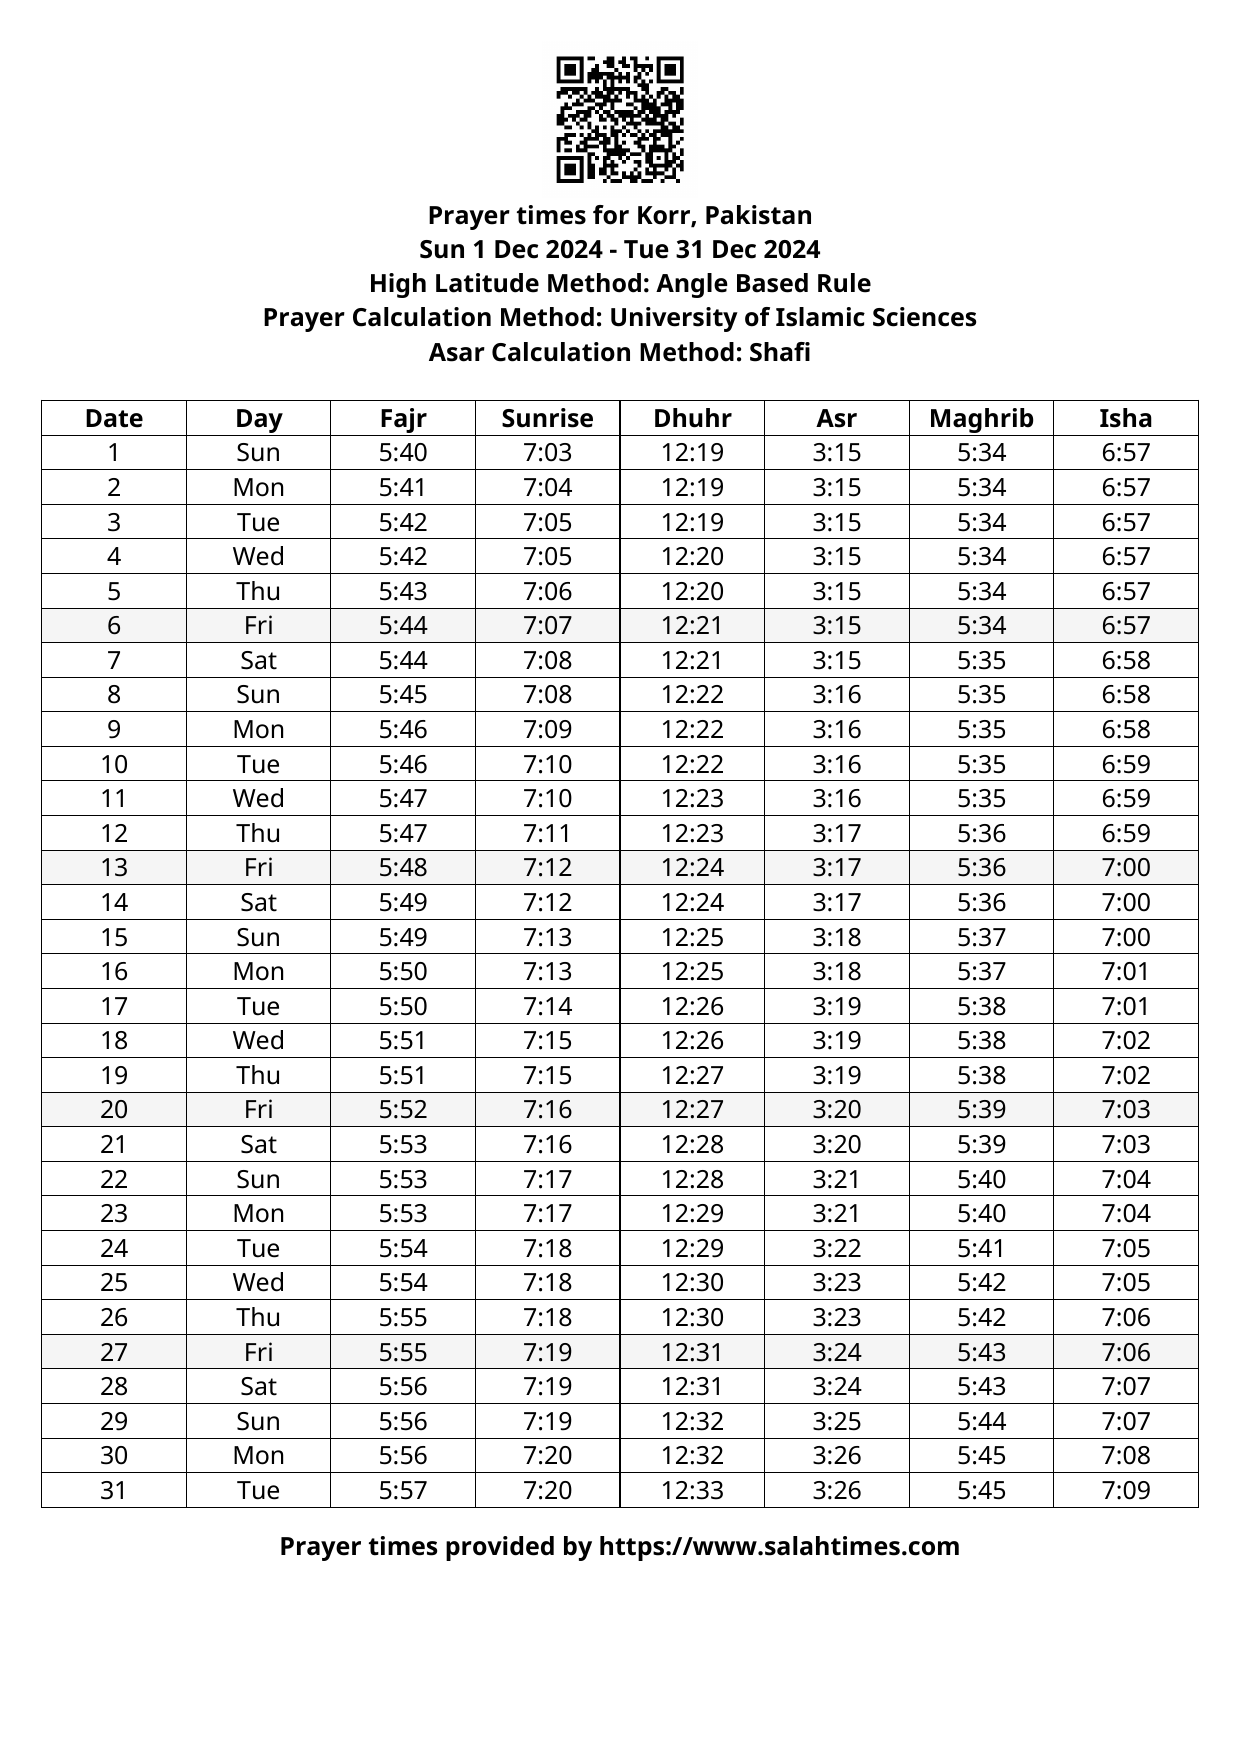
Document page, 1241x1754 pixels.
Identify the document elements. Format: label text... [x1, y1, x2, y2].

table_cell 7:06 [1054, 1300, 1198, 1334]
table_cell 7:20 [476, 1473, 619, 1507]
table_cell 1 [42, 436, 186, 469]
table_cell 7:13 [476, 920, 619, 953]
table_cell 7:07 [1054, 1369, 1198, 1403]
table_cell 5:34 [910, 609, 1053, 642]
table_cell 3:17 [765, 885, 909, 919]
table_cell Thu [187, 1058, 330, 1092]
table_cell 6:59 [1054, 747, 1198, 780]
table_cell 5:42 [910, 1266, 1053, 1299]
table_cell 12:20 [621, 539, 764, 573]
table_cell 7:07 [476, 609, 619, 642]
table_header Isha [1054, 401, 1198, 434]
table_cell 12:30 [621, 1300, 764, 1334]
table_cell 12:19 [621, 505, 764, 538]
table_cell 7:19 [476, 1335, 619, 1368]
table_cell Tue [187, 747, 330, 780]
table_cell 12:28 [621, 1127, 764, 1161]
table_cell 7:17 [476, 1162, 619, 1195]
table_cell 7:18 [476, 1231, 619, 1264]
table_cell Tue [187, 1473, 330, 1507]
text Prayer times provided by https://www.salahtimes.com [42, 1528, 1198, 1563]
table_cell 5:51 [331, 1058, 475, 1092]
table_cell 3:15 [765, 539, 909, 573]
table_cell 5:38 [910, 1058, 1053, 1092]
table_cell 7:05 [1054, 1266, 1198, 1299]
table_cell 7:00 [1054, 885, 1198, 919]
table_cell 6:58 [1054, 643, 1198, 677]
table_cell 16 [42, 954, 186, 988]
table_cell 7:08 [1054, 1439, 1198, 1472]
table_cell 5 [42, 574, 186, 607]
table_cell Tue [187, 505, 330, 538]
table_cell 12:29 [621, 1231, 764, 1264]
table_cell 6:59 [1054, 781, 1198, 815]
table_cell 6:57 [1054, 609, 1198, 642]
table_cell 3:21 [765, 1162, 909, 1195]
table_cell 5:57 [331, 1473, 475, 1507]
table_cell 5:45 [910, 1439, 1053, 1472]
table_cell 3:19 [765, 989, 909, 1022]
table_cell 5:34 [910, 539, 1053, 573]
table_cell Thu [187, 574, 330, 607]
table_cell 13 [42, 851, 186, 884]
table_cell 5:48 [331, 851, 475, 884]
table_cell Sun [187, 1404, 330, 1437]
table_cell 7:12 [476, 851, 619, 884]
table_cell 5:42 [331, 505, 475, 538]
table_cell 5:35 [910, 747, 1053, 780]
table_cell 7:15 [476, 1058, 619, 1092]
table_cell Thu [187, 816, 330, 849]
table_cell 7:16 [476, 1093, 619, 1126]
table_cell 12:32 [621, 1439, 764, 1472]
table_cell Sat [187, 643, 330, 677]
table_cell 5:56 [331, 1404, 475, 1437]
table_cell 3:15 [765, 505, 909, 538]
table_cell 6:57 [1054, 574, 1198, 607]
table_cell 14 [42, 885, 186, 919]
table_cell 12:22 [621, 678, 764, 711]
table_cell 12:33 [621, 1473, 764, 1507]
table_cell 12:26 [621, 1024, 764, 1057]
table_cell 11 [42, 781, 186, 815]
table_cell 2 [42, 470, 186, 504]
table_cell 3:25 [765, 1404, 909, 1437]
table_cell 5:54 [331, 1231, 475, 1264]
table_cell 5:44 [331, 609, 475, 642]
table_cell 5:37 [910, 920, 1053, 953]
table_cell Fri [187, 851, 330, 884]
table_cell 5:44 [910, 1404, 1053, 1437]
table_cell 7:10 [476, 747, 619, 780]
table_cell 6:57 [1054, 505, 1198, 538]
table_cell 5:41 [331, 470, 475, 504]
table_cell 3:26 [765, 1439, 909, 1472]
table_cell 5:43 [910, 1335, 1053, 1368]
table_cell 29 [42, 1404, 186, 1437]
table_cell 3:23 [765, 1300, 909, 1334]
table_cell 5:38 [910, 1024, 1053, 1057]
table_cell 5:56 [331, 1439, 475, 1472]
table_cell Sun [187, 436, 330, 469]
table_cell 7:00 [1054, 851, 1198, 884]
table_cell 5:43 [910, 1369, 1053, 1403]
table_cell 5:35 [910, 712, 1053, 746]
table_cell 5:47 [331, 816, 475, 849]
table_cell 3:16 [765, 747, 909, 780]
table_cell 3:18 [765, 920, 909, 953]
table_header Fajr [331, 401, 475, 434]
table_cell 12:31 [621, 1335, 764, 1368]
table_cell 12:30 [621, 1266, 764, 1299]
table_cell 7:10 [476, 781, 619, 815]
text Sun 1 Dec 2024 - Tue 31 Dec 2024 [42, 232, 1198, 266]
table_cell 3:15 [765, 574, 909, 607]
table_cell 10 [42, 747, 186, 780]
table_cell 5:51 [331, 1024, 475, 1057]
table_cell 7:18 [476, 1266, 619, 1299]
table_cell 7:08 [476, 678, 619, 711]
table_cell 3:16 [765, 678, 909, 711]
table_cell 12:25 [621, 920, 764, 953]
table_cell 5:35 [910, 781, 1053, 815]
table_cell 6:58 [1054, 712, 1198, 746]
table_header Day [187, 401, 330, 434]
table_cell 8 [42, 678, 186, 711]
table_cell 3:20 [765, 1127, 909, 1161]
table_cell 3:17 [765, 816, 909, 849]
table_cell 7:18 [476, 1300, 619, 1334]
table_cell 7:05 [476, 505, 619, 538]
table_cell 5:45 [910, 1473, 1053, 1507]
table_cell 7:06 [476, 574, 619, 607]
picture [542, 41, 699, 198]
table_cell 7:04 [476, 470, 619, 504]
table_cell 12:26 [621, 989, 764, 1022]
table_cell Mon [187, 470, 330, 504]
table_cell 3:20 [765, 1093, 909, 1126]
table_cell Mon [187, 1439, 330, 1472]
table_cell 12:22 [621, 712, 764, 746]
table_cell 5:56 [331, 1369, 475, 1403]
table_cell 15 [42, 920, 186, 953]
table_cell 7:14 [476, 989, 619, 1022]
table_cell 3:15 [765, 436, 909, 469]
table_cell 5:42 [910, 1300, 1053, 1334]
table_cell 7:07 [1054, 1404, 1198, 1437]
table_cell 3:18 [765, 954, 909, 988]
table_cell 5:34 [910, 505, 1053, 538]
text Prayer times for Korr, Pakistan [42, 198, 1198, 232]
table_cell 3 [42, 505, 186, 538]
table_cell 3:15 [765, 470, 909, 504]
table_cell Fri [187, 609, 330, 642]
table_cell 7:02 [1054, 1024, 1198, 1057]
table_cell 5:35 [910, 643, 1053, 677]
table_cell 12 [42, 816, 186, 849]
table_cell 5:40 [910, 1162, 1053, 1195]
table_cell 7:03 [476, 436, 619, 469]
table_cell 5:49 [331, 885, 475, 919]
table_cell 7:06 [1054, 1335, 1198, 1368]
table_cell 26 [42, 1300, 186, 1334]
table_cell 7:16 [476, 1127, 619, 1161]
table_cell Sat [187, 1127, 330, 1161]
table_cell Sun [187, 1162, 330, 1195]
table_cell Wed [187, 1266, 330, 1299]
table_cell 7:03 [1054, 1093, 1198, 1126]
table_cell Wed [187, 539, 330, 573]
table_cell 3:24 [765, 1369, 909, 1403]
table_cell 12:28 [621, 1162, 764, 1195]
table_cell 7:04 [1054, 1162, 1198, 1195]
table_cell 7:11 [476, 816, 619, 849]
table_cell 5:39 [910, 1093, 1053, 1126]
table_cell Fri [187, 1093, 330, 1126]
table_cell 12:19 [621, 436, 764, 469]
table_cell 6:57 [1054, 436, 1198, 469]
table_cell 12:29 [621, 1196, 764, 1230]
table_cell 5:46 [331, 747, 475, 780]
table_cell 12:24 [621, 885, 764, 919]
table_cell 3:21 [765, 1196, 909, 1230]
table_header Date [42, 401, 186, 434]
table_cell 7:05 [1054, 1231, 1198, 1264]
table_cell 5:53 [331, 1127, 475, 1161]
table_cell 5:50 [331, 989, 475, 1022]
table_cell 17 [42, 989, 186, 1022]
table_cell 3:16 [765, 712, 909, 746]
table_cell 23 [42, 1196, 186, 1230]
table_cell 18 [42, 1024, 186, 1057]
table_cell 5:54 [331, 1266, 475, 1299]
table_cell 5:34 [910, 436, 1053, 469]
table_cell 20 [42, 1093, 186, 1126]
table_cell 7:04 [1054, 1196, 1198, 1230]
table_cell 3:23 [765, 1266, 909, 1299]
table_cell 6:58 [1054, 678, 1198, 711]
table_cell 12:27 [621, 1093, 764, 1126]
table_cell 12:20 [621, 574, 764, 607]
table_cell 25 [42, 1266, 186, 1299]
table_cell 7:05 [476, 539, 619, 573]
table_cell Wed [187, 1024, 330, 1057]
table_cell 5:46 [331, 712, 475, 746]
table_cell Mon [187, 1196, 330, 1230]
table_cell 31 [42, 1473, 186, 1507]
table_cell 3:17 [765, 851, 909, 884]
table_cell 5:44 [331, 643, 475, 677]
table_cell 3:19 [765, 1058, 909, 1092]
table_cell 3:15 [765, 643, 909, 677]
table_cell 4 [42, 539, 186, 573]
table_cell 5:55 [331, 1335, 475, 1368]
table_cell 28 [42, 1369, 186, 1403]
table_cell 5:36 [910, 885, 1053, 919]
table_cell 7:01 [1054, 989, 1198, 1022]
table_cell Sat [187, 885, 330, 919]
table_cell 5:37 [910, 954, 1053, 988]
table_cell 27 [42, 1335, 186, 1368]
table_cell 12:27 [621, 1058, 764, 1092]
table_cell 12:21 [621, 609, 764, 642]
table_header Dhuhr [621, 401, 764, 434]
table_cell 5:34 [910, 470, 1053, 504]
table_cell 12:22 [621, 747, 764, 780]
table_cell 19 [42, 1058, 186, 1092]
table_cell Sun [187, 920, 330, 953]
table_cell 12:31 [621, 1369, 764, 1403]
table_cell 5:53 [331, 1196, 475, 1230]
table_cell 6:59 [1054, 816, 1198, 849]
table_cell 5:36 [910, 851, 1053, 884]
table_header Asr [765, 401, 909, 434]
table_cell 7:19 [476, 1369, 619, 1403]
table_cell 7:00 [1054, 920, 1198, 953]
table_cell 5:40 [910, 1196, 1053, 1230]
table_cell 12:24 [621, 851, 764, 884]
table_header Sunrise [476, 401, 619, 434]
table_cell 7:19 [476, 1404, 619, 1437]
table_cell 5:50 [331, 954, 475, 988]
table_cell 5:49 [331, 920, 475, 953]
table_cell 30 [42, 1439, 186, 1472]
table_cell 12:21 [621, 643, 764, 677]
table_cell 5:52 [331, 1093, 475, 1126]
text Asar Calculation Method: Shafi [42, 334, 1198, 368]
table_cell Sun [187, 678, 330, 711]
table_cell 5:42 [331, 539, 475, 573]
text High Latitude Method: Angle Based Rule [42, 266, 1198, 300]
table_cell 12:23 [621, 781, 764, 815]
table_cell 5:47 [331, 781, 475, 815]
table_cell 5:45 [331, 678, 475, 711]
table_cell 5:53 [331, 1162, 475, 1195]
table_cell Mon [187, 712, 330, 746]
table_cell 7:03 [1054, 1127, 1198, 1161]
table_cell 24 [42, 1231, 186, 1264]
table_cell 3:15 [765, 609, 909, 642]
table_cell 7 [42, 643, 186, 677]
table_cell 7:12 [476, 885, 619, 919]
table_cell 21 [42, 1127, 186, 1161]
table_cell 12:23 [621, 816, 764, 849]
table_cell 7:17 [476, 1196, 619, 1230]
table_cell Thu [187, 1300, 330, 1334]
table_cell 5:34 [910, 574, 1053, 607]
table_cell 7:08 [476, 643, 619, 677]
table_cell Mon [187, 954, 330, 988]
table_cell 5:55 [331, 1300, 475, 1334]
table_cell 3:16 [765, 781, 909, 815]
table_cell Fri [187, 1335, 330, 1368]
text Prayer Calculation Method: University of Islamic Sciences [42, 300, 1198, 334]
table_header Maghrib [910, 401, 1053, 434]
table_cell 3:26 [765, 1473, 909, 1507]
table_cell 7:13 [476, 954, 619, 988]
table_cell 5:39 [910, 1127, 1053, 1161]
table_cell 22 [42, 1162, 186, 1195]
table_cell 7:01 [1054, 954, 1198, 988]
table_cell 7:09 [1054, 1473, 1198, 1507]
table_cell 7:15 [476, 1024, 619, 1057]
table_cell 5:41 [910, 1231, 1053, 1264]
table_cell 5:38 [910, 989, 1053, 1022]
table_cell 7:02 [1054, 1058, 1198, 1092]
table_cell 3:24 [765, 1335, 909, 1368]
table_cell 6:57 [1054, 539, 1198, 573]
table_cell 9 [42, 712, 186, 746]
table_cell 12:25 [621, 954, 764, 988]
table_cell 5:40 [331, 436, 475, 469]
table_cell 6 [42, 609, 186, 642]
table_cell Tue [187, 1231, 330, 1264]
table_cell 12:19 [621, 470, 764, 504]
table_cell 3:22 [765, 1231, 909, 1264]
table_cell 5:43 [331, 574, 475, 607]
table_cell 3:19 [765, 1024, 909, 1057]
table_cell Sat [187, 1369, 330, 1403]
table_cell 12:32 [621, 1404, 764, 1437]
table_cell 5:35 [910, 678, 1053, 711]
table_cell Wed [187, 781, 330, 815]
table_cell 5:36 [910, 816, 1053, 849]
table_cell 7:09 [476, 712, 619, 746]
table_cell Tue [187, 989, 330, 1022]
table_cell 7:20 [476, 1439, 619, 1472]
table_cell 6:57 [1054, 470, 1198, 504]
